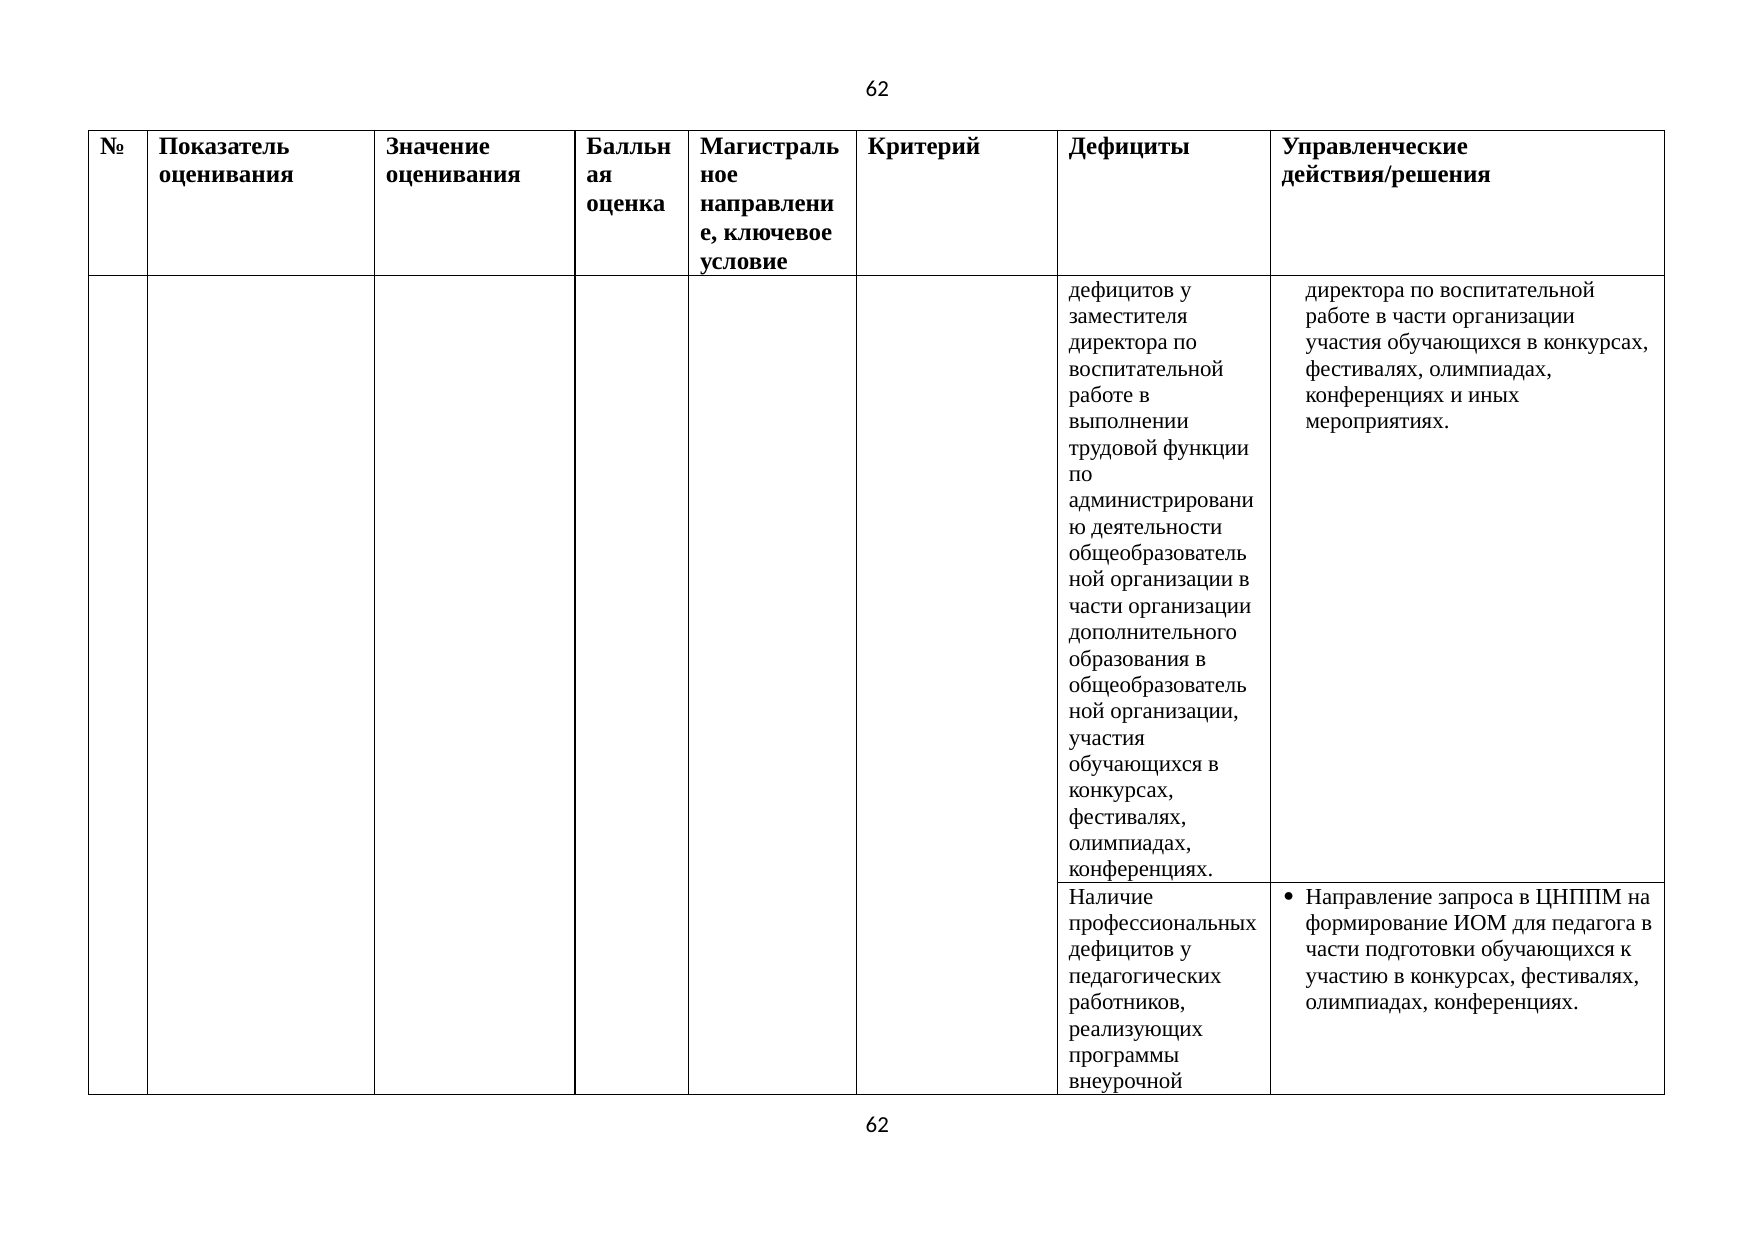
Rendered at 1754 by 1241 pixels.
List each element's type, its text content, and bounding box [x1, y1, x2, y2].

table_header Управленческие действия/решения [1271, 131, 1664, 274]
table_header Балльная оценка [576, 131, 688, 274]
table_header Дефициты [1058, 131, 1270, 274]
table_header № [89, 131, 147, 274]
table_header Показатель оценивания [148, 131, 374, 274]
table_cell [1058, 276, 1270, 882]
table_header Магистральное направление, ключевое условие [689, 131, 856, 274]
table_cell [1058, 883, 1270, 1094]
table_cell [1271, 276, 1664, 882]
table_header Значение оценивания [375, 131, 574, 274]
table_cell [1271, 883, 1664, 1094]
table_header Критерий [857, 131, 1057, 274]
